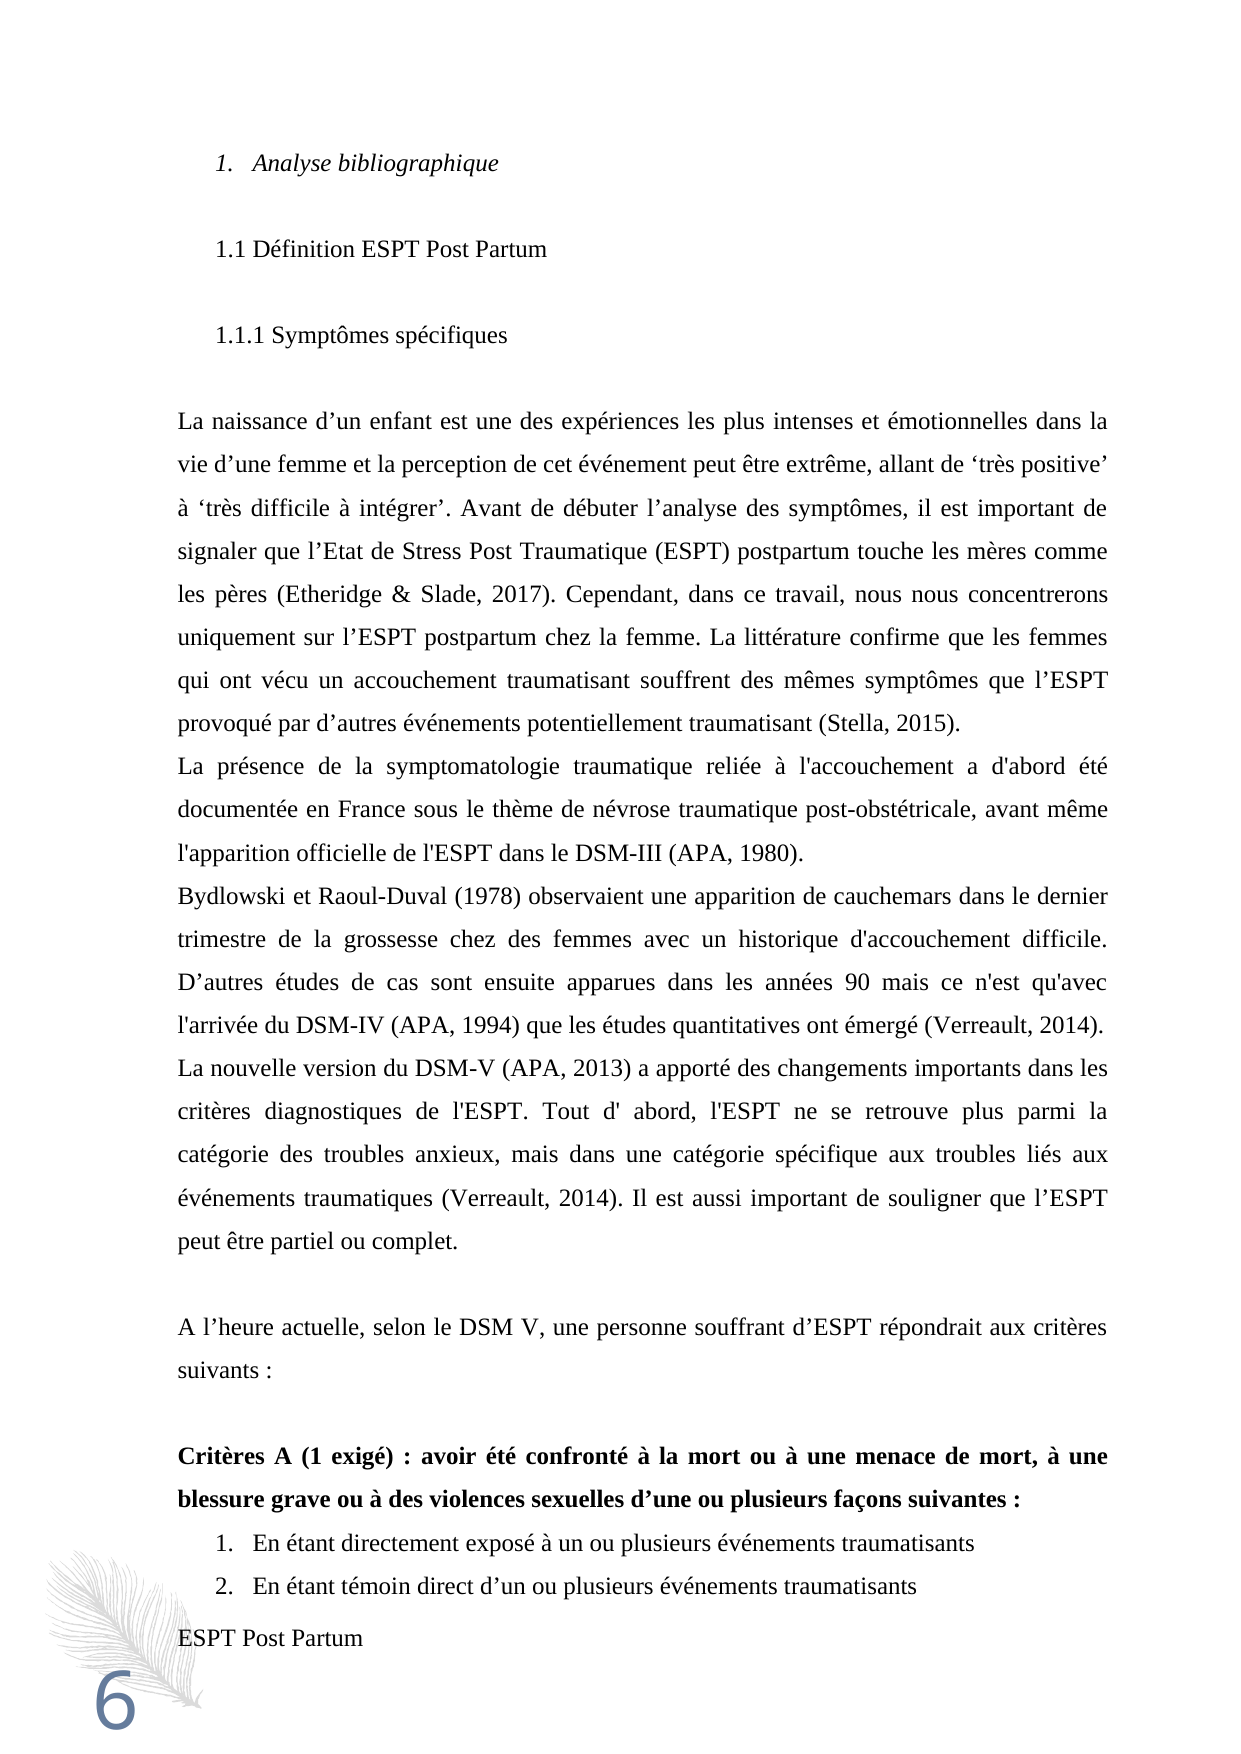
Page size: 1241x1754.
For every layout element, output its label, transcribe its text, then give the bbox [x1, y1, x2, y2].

list En étant directement exposé à un ou plusieurs événements traumatisants [215, 1528, 1109, 1556]
text 1.1.1 Symptômes spécifiques [177, 320, 1109, 349]
text La naissance d’un enfant est une des expériences les plus intenses et émotionnelles dans la vie d’une femme et la perception de cet événement peut être extrême, allant de ‘très positive’ à ‘très difficile à intégrer’. Avant de débuter l’analyse des symptômes, il est important de signaler que l’Etat de Stress Post Traumatique (ESPT) postpartum touche les mères comme les pères (Etheridge & Slade, 2017). Cependant, dans ce travail, nous nous concentrerons uniquement sur l’ESPT postpartum chez la femme. La littérature confirme que les femmes qui ont vécu un accouchement traumatisant souffrent des mêmes symptômes que l’ESPT provoqué par d’autres événements potentiellement traumatisant (Stella, 2015). [177, 406, 1109, 737]
text Critères A (1 exigé) : avoir été confronté à la mort ou à une menace de mort, à une blessure grave ou à des violences sexuelles d’une ou plusieurs façons suivantes : [177, 1441, 1109, 1513]
text La présence de la symptomatologie traumatique reliée à l'accouchement a d'abord été documentée en France sous le thème de névrose traumatique post-obstétricale, avant même l'apparition officielle de l'ESPT dans le DSM-III (APA, 1980). [177, 751, 1109, 866]
text Bydlowski et Raoul-Duval (1978) observaient une apparition de cauchemars dans le dernier trimestre de la grossesse chez des femmes avec un historique d'accouchement difficile. D’autres études de cas sont ensuite apparues dans les années 90 mais ce n'est qu'avec l'arrivée du DSM-IV (APA, 1994) que les études quantitatives ont émergé (Verreault, 2014). [177, 881, 1109, 1039]
text La nouvelle version du DSM-V (APA, 2013) a apporté des changements importants dans les critères diagnostiques de l'ESPT. Tout d' abord, l'ESPT ne se retrouve plus parmi la catégorie des troubles anxieux, mais dans une catégorie spécifique aux troubles liés aux événements traumatiques (Verreault, 2014). Il est aussi important de souligner que l’ESPT peut être partiel ou complet. [177, 1053, 1109, 1254]
list En étant témoin direct d’un ou plusieurs événements traumatisants [215, 1571, 1109, 1599]
list Définition ESPT Post Partum [215, 234, 1109, 263]
list Analyse bibliographique [215, 148, 1109, 176]
text A l’heure actuelle, selon le DSM V, une personne souffrant d’ESPT répondrait aux critères suivants : [177, 1312, 1109, 1384]
